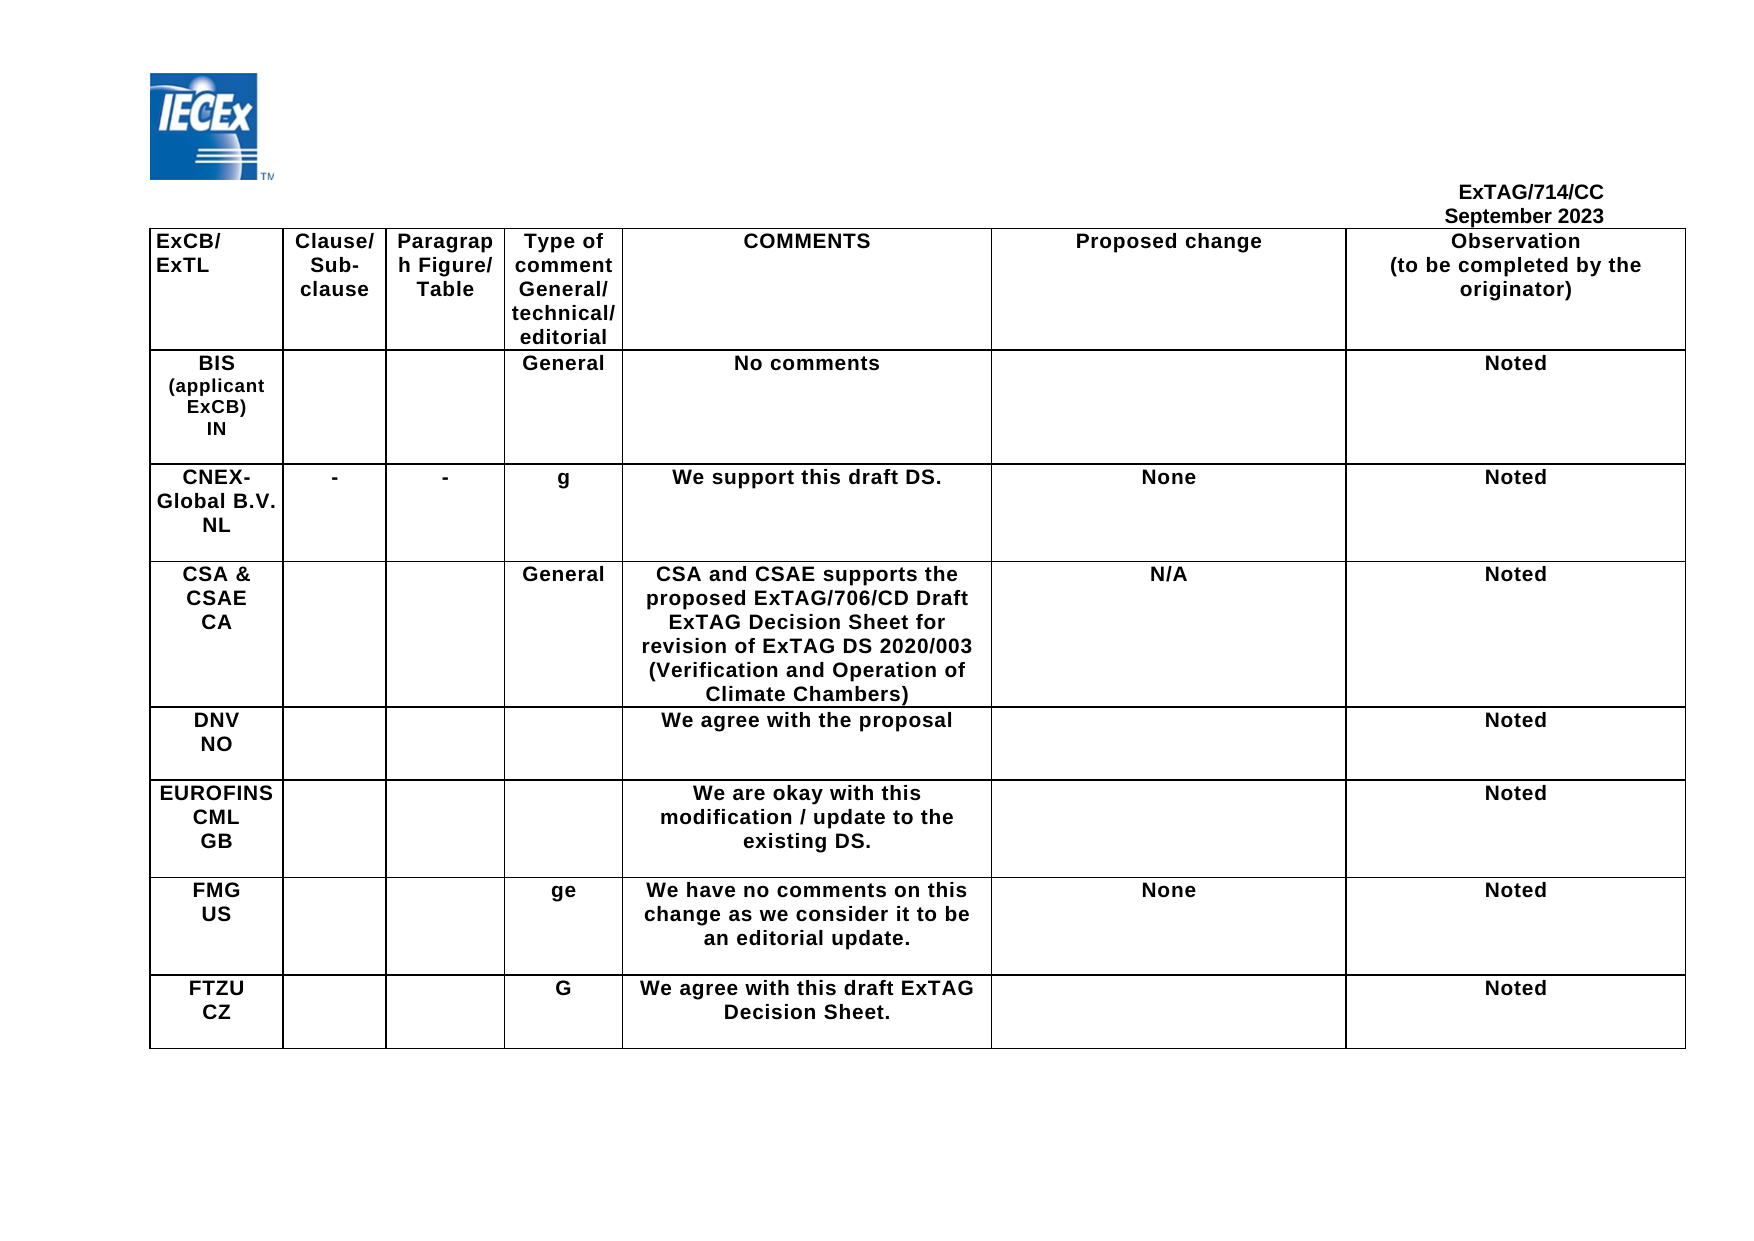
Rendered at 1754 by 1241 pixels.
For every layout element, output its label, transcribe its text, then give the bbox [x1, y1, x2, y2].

table_cell Noted [1347, 708, 1685, 779]
table_cell Noted [1347, 781, 1685, 877]
table_cell EUROFINS CML GB [151, 781, 282, 877]
table_header COMMENTS [623, 229, 991, 349]
table_cell [505, 781, 622, 877]
table_cell CNEX-Global B.V. NL [151, 465, 282, 561]
table_cell [387, 351, 504, 463]
table_header ExCB/ ExTL [151, 229, 282, 349]
table_cell ge [505, 878, 622, 974]
table_cell N/A [992, 562, 1345, 706]
table_cell [284, 351, 385, 463]
table_cell [992, 781, 1345, 877]
table_cell [992, 976, 1345, 1048]
table_cell Noted [1347, 878, 1685, 974]
table_cell [284, 976, 385, 1048]
table_cell We are okay with this modification / update to the existing DS. [623, 781, 991, 877]
table_cell General [505, 562, 622, 706]
table_cell - [387, 465, 504, 561]
table_cell FTZU CZ [151, 976, 282, 1048]
table_cell None [992, 878, 1345, 974]
table_cell DNV NO [151, 708, 282, 779]
table_cell G [505, 976, 622, 1048]
table_cell General [505, 351, 622, 463]
table_cell [505, 708, 622, 779]
table_cell CSA and CSAE supports the proposed ExTAG/706/CD Draft ExTAG Decision Sheet for revision of ExTAG DS 2020/003 (Verification and Operation of Climate Chambers) [623, 562, 991, 706]
table_cell [284, 781, 385, 877]
table_cell [992, 708, 1345, 779]
table_cell [284, 562, 385, 706]
table_cell [387, 976, 504, 1048]
table_cell g [505, 465, 622, 561]
table_header Observation (to be completed by the originator) [1347, 229, 1685, 349]
table_cell [387, 562, 504, 706]
table_cell Noted [1347, 465, 1685, 561]
table_cell [387, 708, 504, 779]
table_header Clause/ Sub-clause [284, 229, 385, 349]
table_cell We have no comments on this change as we consider it to be an editorial update. [623, 878, 991, 974]
table_cell We agree with the proposal [623, 708, 991, 779]
table_cell BIS (applicant ExCB) IN [151, 351, 282, 463]
table_cell Noted [1347, 976, 1685, 1048]
table_cell [387, 781, 504, 877]
table_cell Noted [1347, 351, 1685, 463]
table_cell We agree with this draft ExTAG Decision Sheet. [623, 976, 991, 1048]
picture [150, 73, 274, 180]
table_cell No comments [623, 351, 991, 463]
table_cell [992, 351, 1345, 463]
table_cell [284, 708, 385, 779]
table_cell None [992, 465, 1345, 561]
table_cell [284, 878, 385, 974]
table_cell [387, 878, 504, 974]
table_header Type of comment General/ technical/ editorial [505, 229, 622, 349]
table_cell FMG US [151, 878, 282, 974]
table_header Proposed change [992, 229, 1345, 349]
table_cell Noted [1347, 562, 1685, 706]
table_cell We support this draft DS. [623, 465, 991, 561]
table_header Paragraph Figure/ Table [387, 229, 504, 349]
table_cell - [284, 465, 385, 561]
table_cell CSA & CSAE CA [151, 562, 282, 706]
